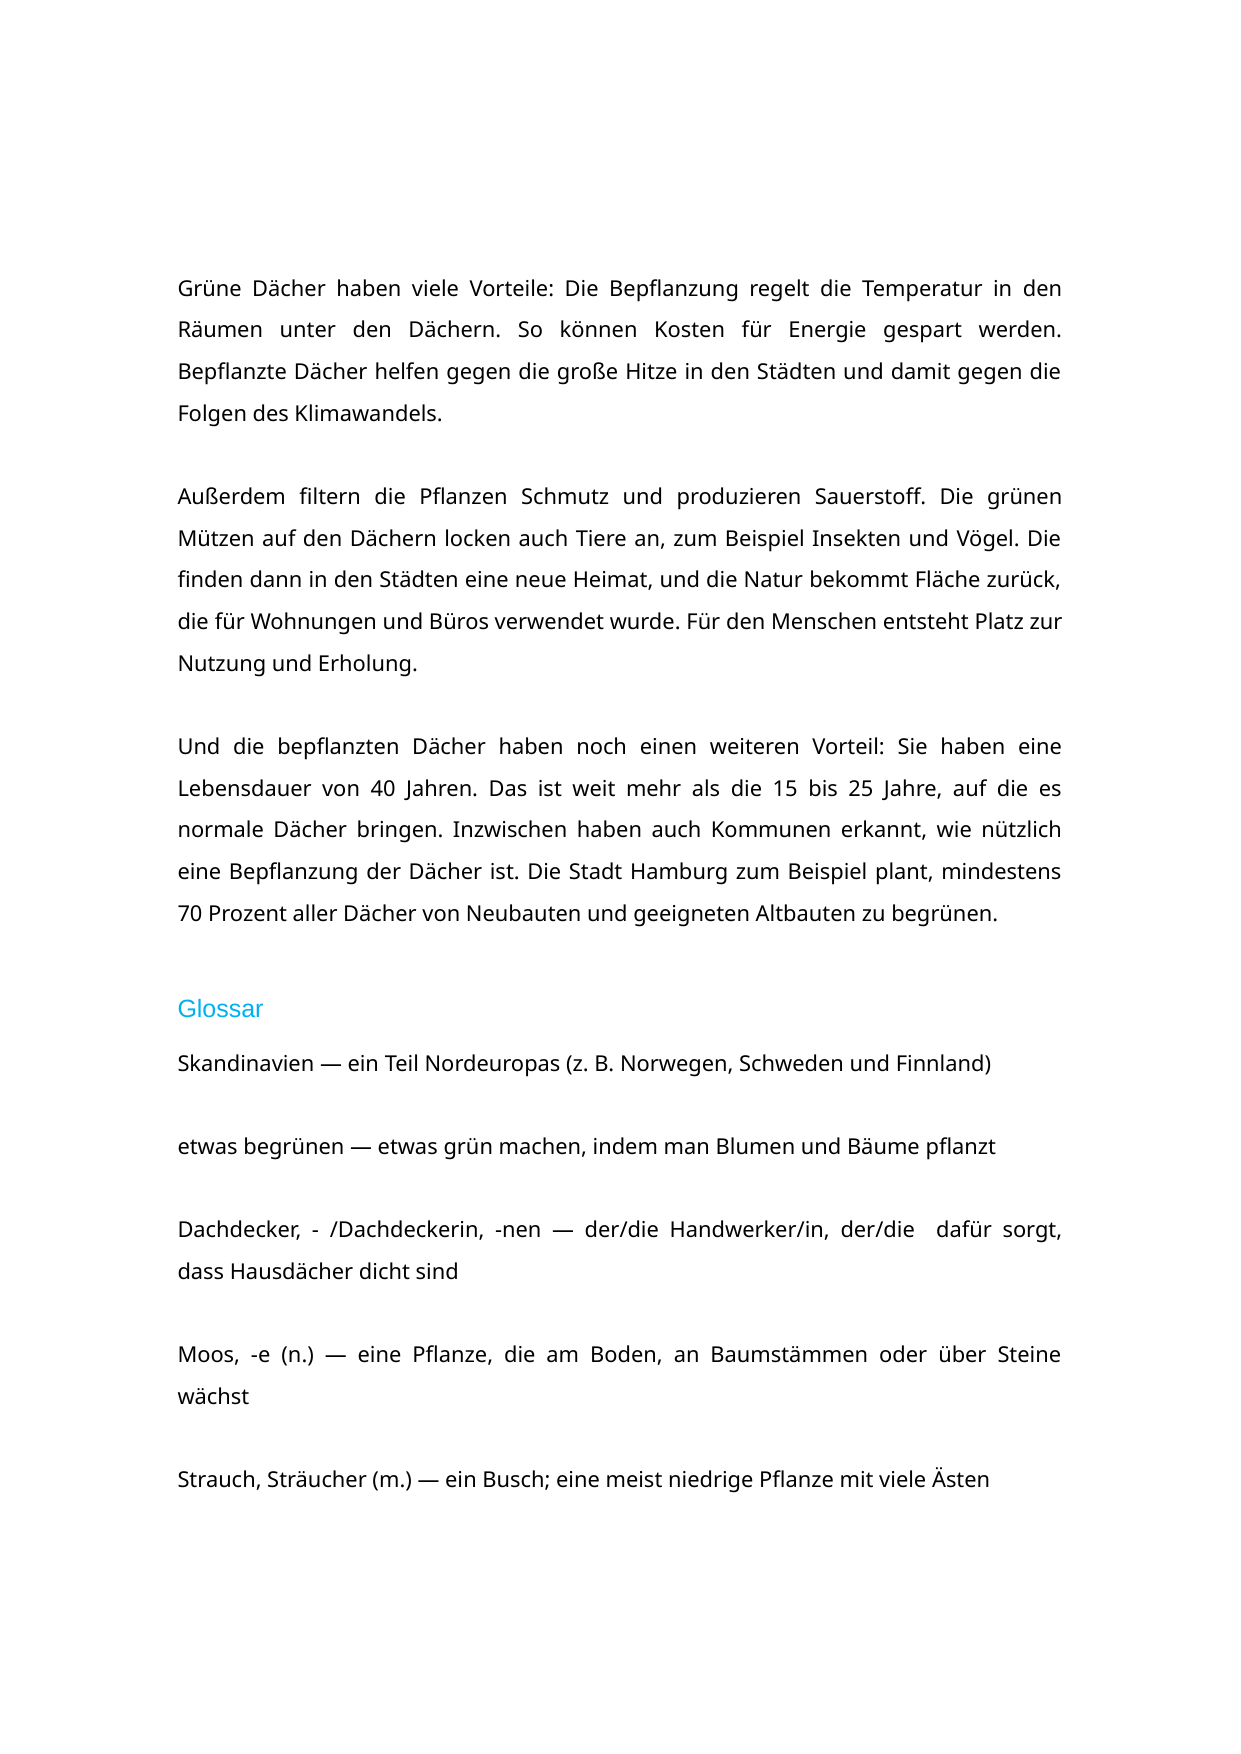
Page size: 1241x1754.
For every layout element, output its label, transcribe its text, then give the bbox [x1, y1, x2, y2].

text Strauch, Sträucher (m.) — ein Busch; eine meist niedrige Pflanze mit viele Ästen [177, 1458, 1063, 1500]
text Dachdecker, - /Dachdeckerin, -nen — der/die Handwerker/in, der/die dafür sorgt, dass Hausdächer dicht sind [177, 1208, 1063, 1292]
text Außerdem filtern die Pflanzen Schmutz und produzieren Sauerstoff. Die grünen Mützen auf den Dächern locken auch Tiere an, zum Beispiel Insekten und Vögel. Die finden dann in den Städten eine neue Heimat, und die Natur bekommt Fläche zurück, die für Wohnungen und Büros verwendet wurde. Für den Menschen entsteht Platz zur Nutzung und Erholung. [177, 475, 1063, 683]
subtitle Glossar [177, 988, 1063, 1029]
text Moos, -e (n.) — eine Pflanze, die am Boden, an Baumstämmen oder über Steine wächst [177, 1333, 1063, 1417]
text Grüne Dächer haben viele Vorteile: Die Bepflanzung regelt die Temperatur in den Räumen unter den Dächern. So können Kosten für Energie gespart werden. Bepflanzte Dächer helfen gegen die große Hitze in den Städten und damit gegen die Folgen des Klimawandels. [177, 267, 1063, 433]
text Skandinavien — ein Teil Nordeuropas (z. B. Norwegen, Schweden und Finnland) [177, 1042, 1063, 1083]
text etwas begrünen — etwas grün machen, indem man Blumen und Bäume pflanzt [177, 1125, 1063, 1167]
text Und die bepflanzten Dächer haben noch einen weiteren Vorteil: Sie haben eine Lebensdauer von 40 Jahren. Das ist weit mehr als die 15 bis 25 Jahre, auf die es normale Dächer bringen. Inzwischen haben auch Kommunen erkannt, wie nützlich eine Bepflanzung der Dächer ist. Die Stadt Hamburg zum Beispiel plant, mindestens 70 Prozent aller Dächer von Neubauten und geeigneten Altbauten zu begrünen. [177, 725, 1063, 933]
